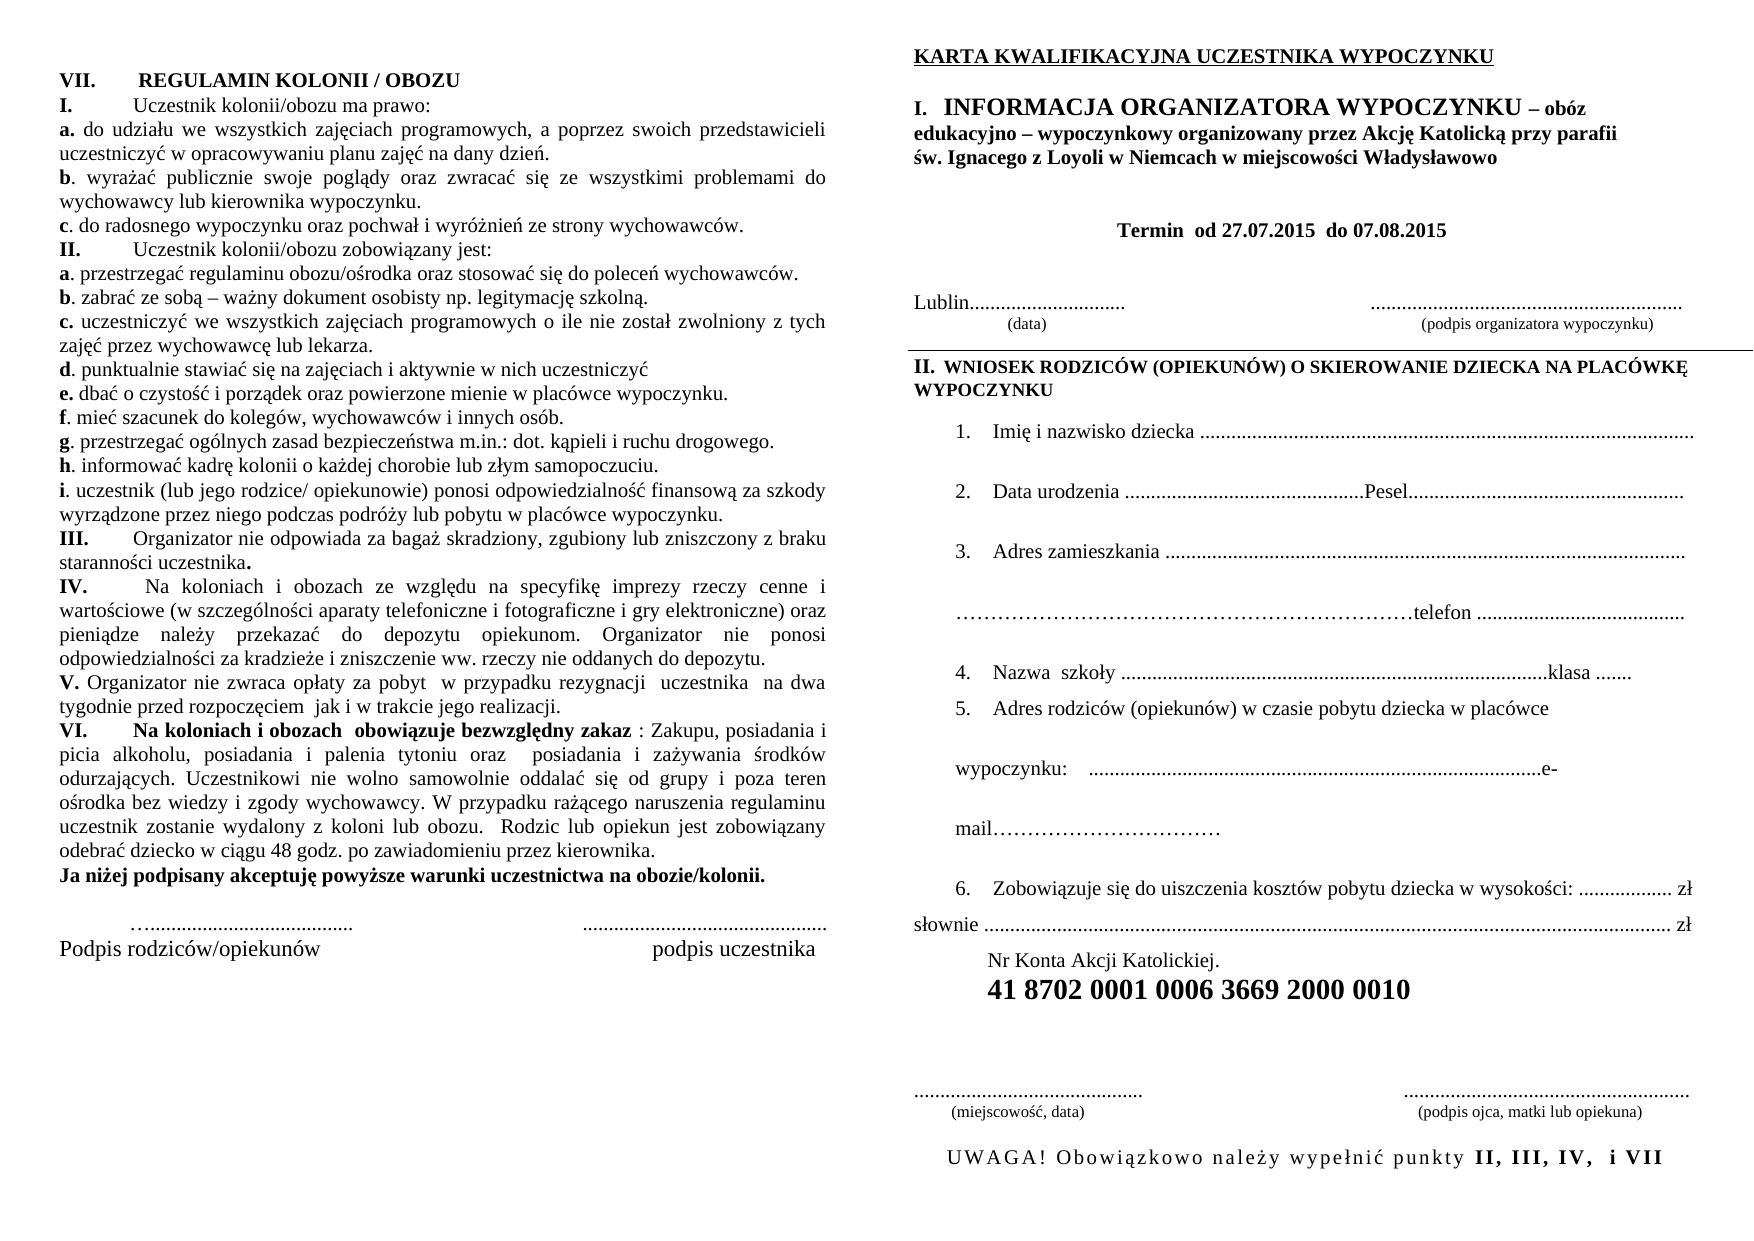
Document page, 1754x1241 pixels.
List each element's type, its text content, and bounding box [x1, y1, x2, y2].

list Imię i nazwisko dziecka ............................................................................................... [955, 419, 1695, 443]
text III. Organizator nie odpowiada za bagaż skradziony, zgubiony lub zniszczony z braku staranności uczestnika. [59, 526, 827, 574]
subtitle KARTA KWALIFIKACYJNA UCZESTNIKA WYPOCZYNKU [914, 44, 1695, 68]
text h. informować kadrę kolonii o każdej chorobie lub złym samopoczuciu. [59, 453, 827, 477]
list Nazwa szkoły ..................................................................................klasa ....... [955, 660, 1695, 684]
text c. uczestniczyć we wszystkich zajęciach programowych o ile nie został zwolniony z tych zajęć przez wychowawcę lub lekarza. [59, 309, 827, 357]
text c. do radosnego wypoczynku oraz pochwał i wyróżnień ze strony wychowawców. [59, 213, 827, 237]
list Adres rodziców (opiekunów) w czasie pobytu dziecka w placówce wypoczynku: .......................................................................................e-mail…………………………… [955, 696, 1695, 840]
text (data) (podpis organizatora wypoczynku) [914, 314, 1695, 333]
text V. Organizator nie zwraca opłaty za pobyt w przypadku rezygnacji uczestnika na dwa tygodnie przed rozpoczęciem jak i w trakcie jego realizacji. [59, 670, 827, 718]
text …………………………………………………………telefon ........................................ [955, 599, 1695, 624]
text VI. Na koloniach i obozach obowiązuje bezwzględny zakaz : Zakupu, posiadania i picia alkoholu, posiadania i palenia tytoniu oraz posiadania i zażywania środków odurzających. Uczestnikowi nie wolno samowolnie oddalać się od grupy i poza teren ośrodka bez wiedzy i zgody wychowawcy. W przypadku rażącego naruszenia regulaminu uczestnik zostanie wydalony z koloni lub obozu. Rodzic lub opiekun jest zobowiązany odebrać dziecko w ciągu 48 godz. po zawiadomieniu przez kierownika. [59, 718, 827, 862]
text 41 8702 0001 0006 3669 2000 0010 [914, 972, 1695, 1006]
text Podpis rodziców/opiekunów podpis uczestnika [59, 935, 827, 961]
list Data urodzenia ..............................................Pesel..................................................... [955, 479, 1695, 503]
text słownie .................................................................................................................................... zł [914, 912, 1695, 936]
text ............................................ ....................................................... [914, 1078, 1695, 1102]
list Zobowiązuje się do uiszczenia kosztów pobytu dziecka w wysokości: .................. zł [955, 876, 1695, 900]
text Termin od 27.07.2015 do 07.08.2015 [914, 217, 1695, 242]
text (miejscowość, data) (podpis ojca, matki lub opiekuna) [914, 1102, 1695, 1121]
list WNIOSEK RODZICÓW (OPIEKUNÓW) O SKIEROWANIE DZIECKA NA PLACÓWKĘ WYPOCZYNKU [914, 354, 1695, 400]
text II. Uczestnik kolonii/obozu zobowiązany jest: [59, 237, 827, 261]
text g. przestrzegać ogólnych zasad bezpieczeństwa m.in.: dot. kąpieli i ruchu drogowego. [59, 429, 827, 453]
text Lublin.............................. ............................................................ [914, 290, 1695, 314]
text IV. Na koloniach i obozach ze względu na specyfikę imprezy rzeczy cenne i wartościowe (w szczególności aparaty telefoniczne i fotograficzne i gry elektroniczne) oraz pieniądze należy przekazać do depozytu opiekunom. Organizator nie ponosi odpowiedzialności za kradzieże i zniszczenie ww. rzeczy nie oddanych do depozytu. [59, 574, 827, 670]
text …....................................... ............................................... [59, 911, 827, 935]
text e. dbać o czystość i porządek oraz powierzone mienie w placówce wypoczynku. [59, 381, 827, 405]
text b. zabrać ze sobą – ważny dokument osobisty np. legitymację szkolną. [59, 285, 827, 309]
text a. przestrzegać regulaminu obozu/ośrodka oraz stosować się do poleceń wychowawców. [59, 261, 827, 285]
text f. mieć szacunek do kolegów, wychowawców i innych osób. [59, 405, 827, 429]
text Nr Konta Akcji Katolickiej. [914, 948, 1695, 972]
text UWAGA! Obowiązkowo należy wypełnić punkty II, III, IV, i VII [914, 1145, 1695, 1169]
list Adres zamieszkania .................................................................................................... [955, 539, 1695, 563]
text I. Uczestnik kolonii/obozu ma prawo: [59, 92, 827, 117]
text i. uczestnik (lub jego rodzice/ opiekunowie) ponosi odpowiedzialność finansową za szkody wyrządzone przez niego podczas podróży lub pobytu w placówce wypoczynku. [59, 477, 827, 526]
text d. punktualnie stawiać się na zajęciach i aktywnie w nich uczestniczyć [59, 357, 827, 381]
text b. wyrażać publicznie swoje poglądy oraz zwracać się ze wszystkimi problemami do wychowawcy lub kierownika wypoczynku. [59, 165, 827, 213]
text VII. REGULAMIN KOLONII / OBOZU [59, 68, 827, 92]
text Ja niżej podpisany akceptuję powyższe warunki uczestnictwa na obozie/kolonii. [59, 862, 827, 887]
list INFORMACJA ORGANIZATORA WYPOCZYNKU – obóz edukacyjno – wypoczynkowy organizowany przez Akcję Katolicką przy parafii św. Ignacego z Loyoli w Niemcach w miejscowości Władysławowo [914, 92, 1695, 169]
text a. do udziału we wszystkich zajęciach programowych, a poprzez swoich przedstawicieli uczestniczyć w opracowywaniu planu zajęć na dany dzień. [59, 117, 827, 165]
